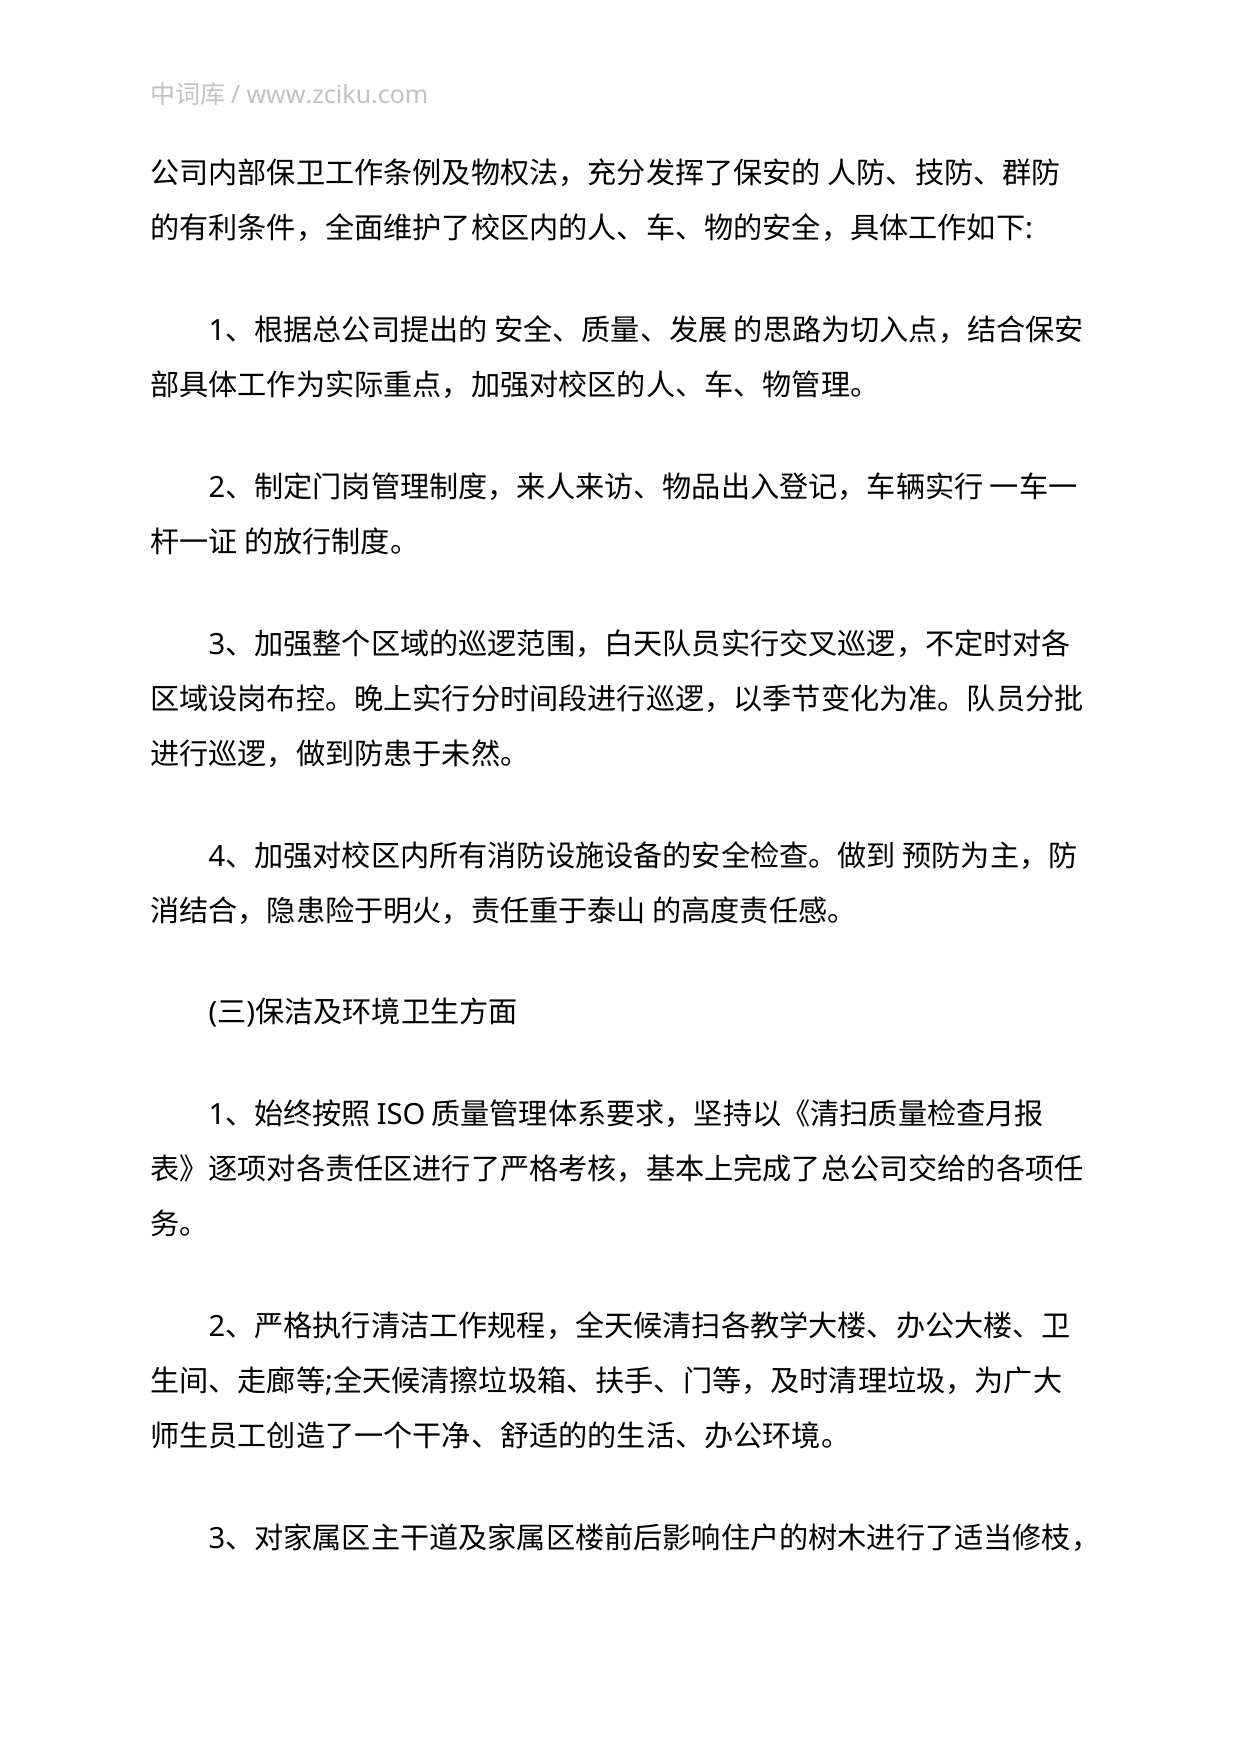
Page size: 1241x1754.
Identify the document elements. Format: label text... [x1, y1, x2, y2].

text 3、加强整个区域的巡逻范围，白天队员实行交叉巡逻，不定时对各区域设岗布控。晚上实行分时间段进行巡逻，以季节变化为准。队员分批进行巡逻，做到防患于未然。 [150, 620, 1090, 773]
text 1、始终按照ISO质量管理体系要求，坚持以《清扫质量检查月报表》逐项对各责任区进行了严格考核，基本上完成了总公司交给的各项任务。 [150, 1091, 1090, 1243]
text 2、制定门岗管理制度，来人来访、物品出入登记，车辆实行 一车一杆一证 的放行制度。 [150, 464, 1090, 561]
text 4、加强对校区内所有消防设施设备的安全检查。做到 预防为主，防消结合，隐患险于明火，责任重于泰山 的高度责任感。 [150, 832, 1090, 929]
text 1、根据总公司提出的 安全、质量、发展 的思路为切入点，结合保安部具体工作为实际重点，加强对校区的人、车、物管理。 [150, 307, 1090, 404]
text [150, 1514, 1090, 1557]
text 2、严格执行清洁工作规程，全天候清扫各教学大楼、办公大楼、卫生间、走廊等;全天候清擦垃圾箱、扶手、门等，及时清理垃圾，为广大师生员工创造了一个干净、舒适的的生活、办公环境。 [150, 1302, 1090, 1455]
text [150, 150, 1090, 247]
text (三)保洁及环境卫生方面 [150, 989, 1090, 1031]
